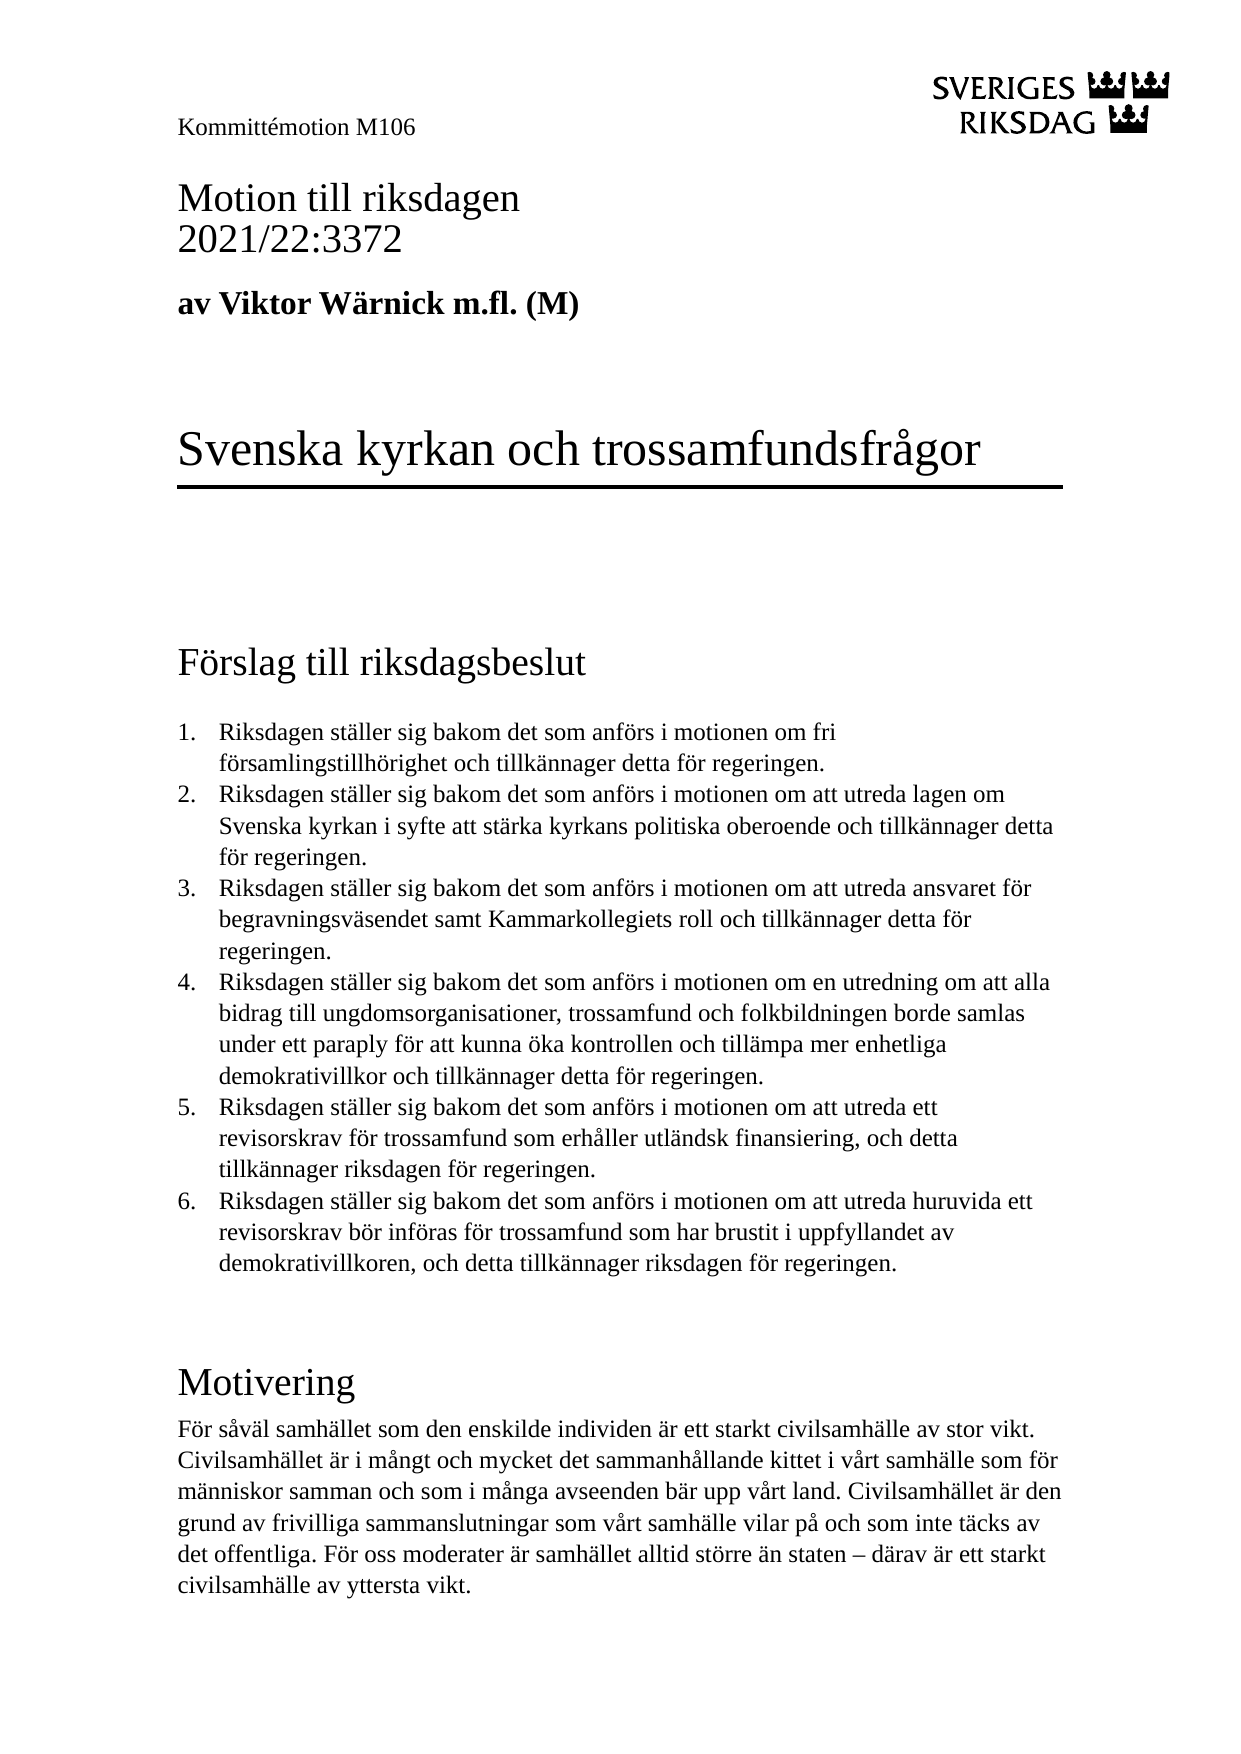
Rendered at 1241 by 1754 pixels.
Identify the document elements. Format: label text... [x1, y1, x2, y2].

text För såväl samhället som den enskilde individen är ett starkt civilsamhälle av stor vikt. Civilsamhället är i mångt och mycket det sammanhållande kittet i vårt samhälle som för människor samman och som i många avseenden bär upp vårt land. Civilsamhället är den grund av frivilliga sammanslutningar som vårt samhälle vilar på och som inte täcks av det offentliga. För oss moderater är samhället alltid större än staten – därav är ett starkt civilsamhälle av yttersta vikt. [177, 1411, 1063, 1599]
